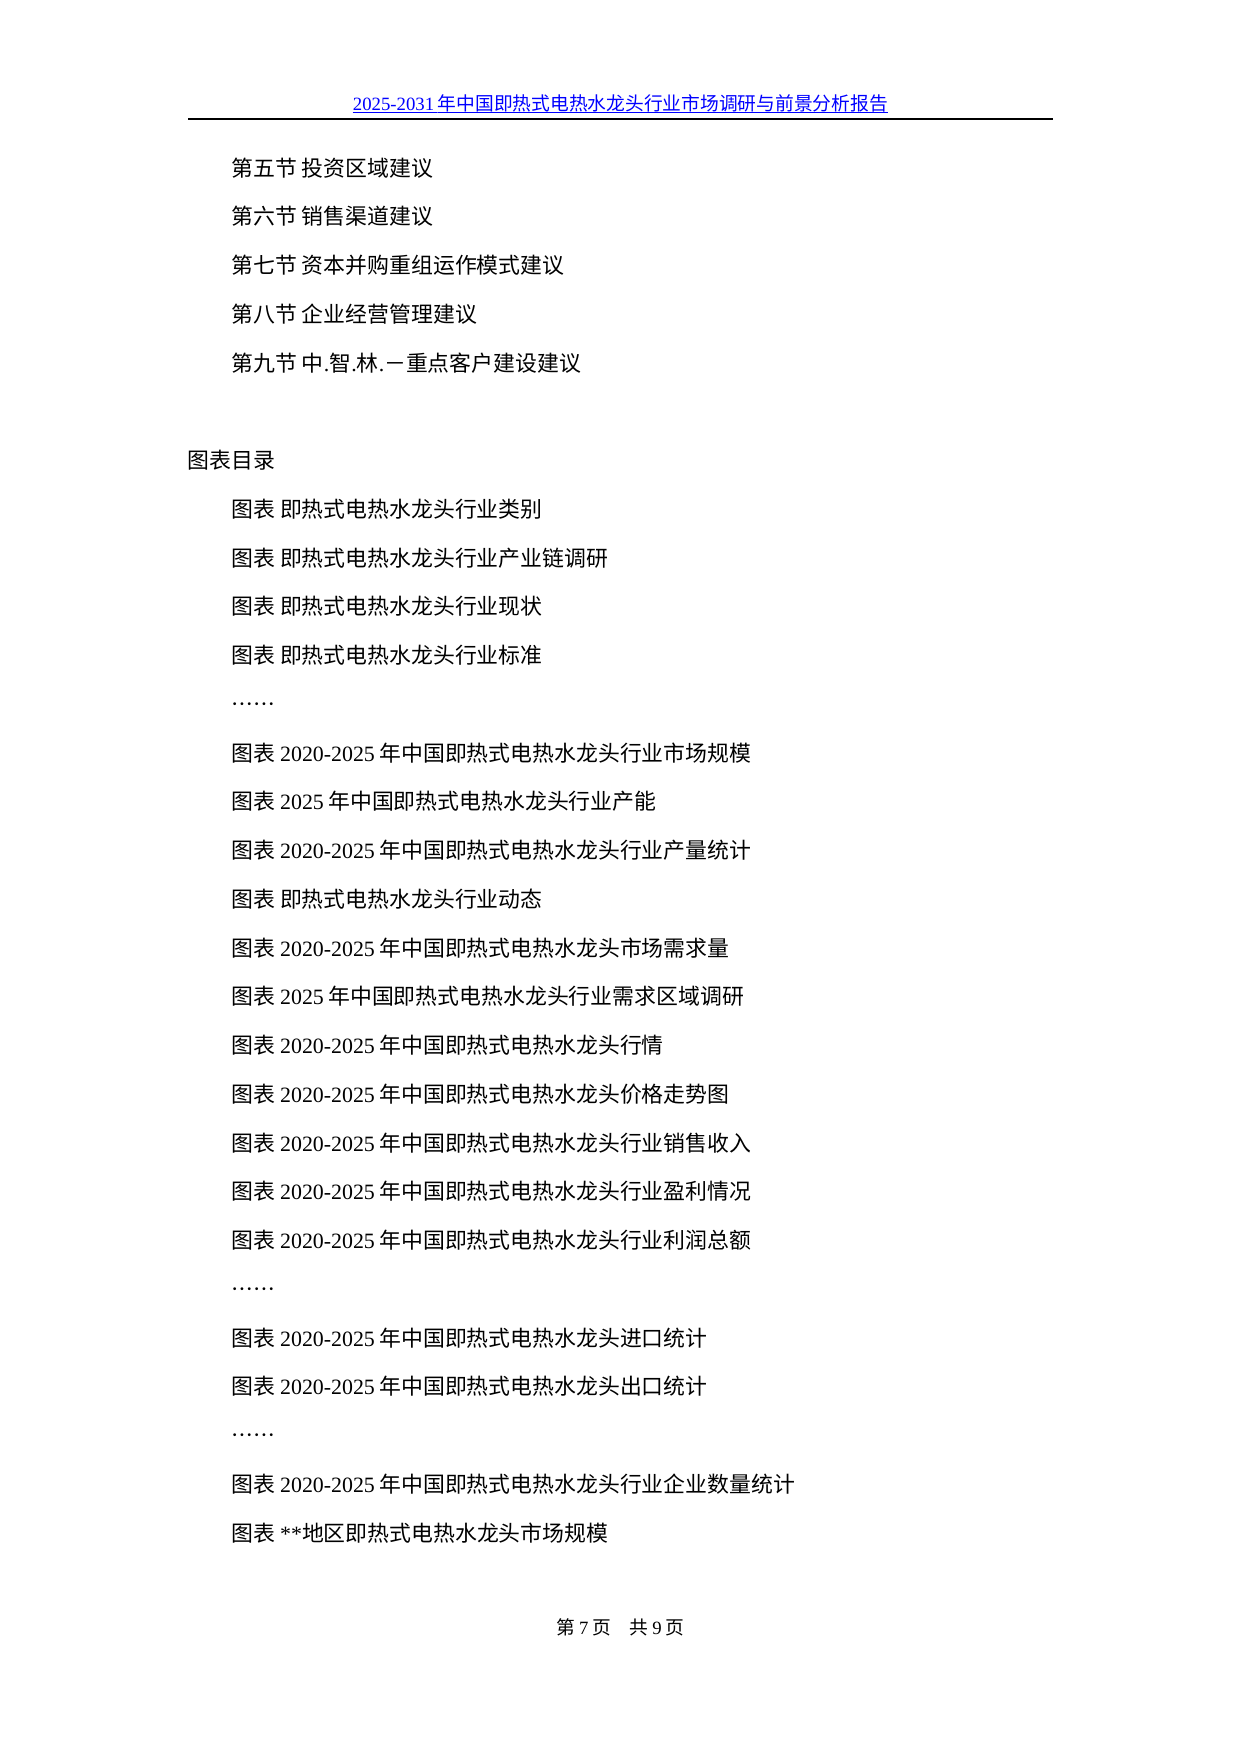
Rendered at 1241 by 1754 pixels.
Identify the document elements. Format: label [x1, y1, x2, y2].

text [187, 150, 1053, 1548]
